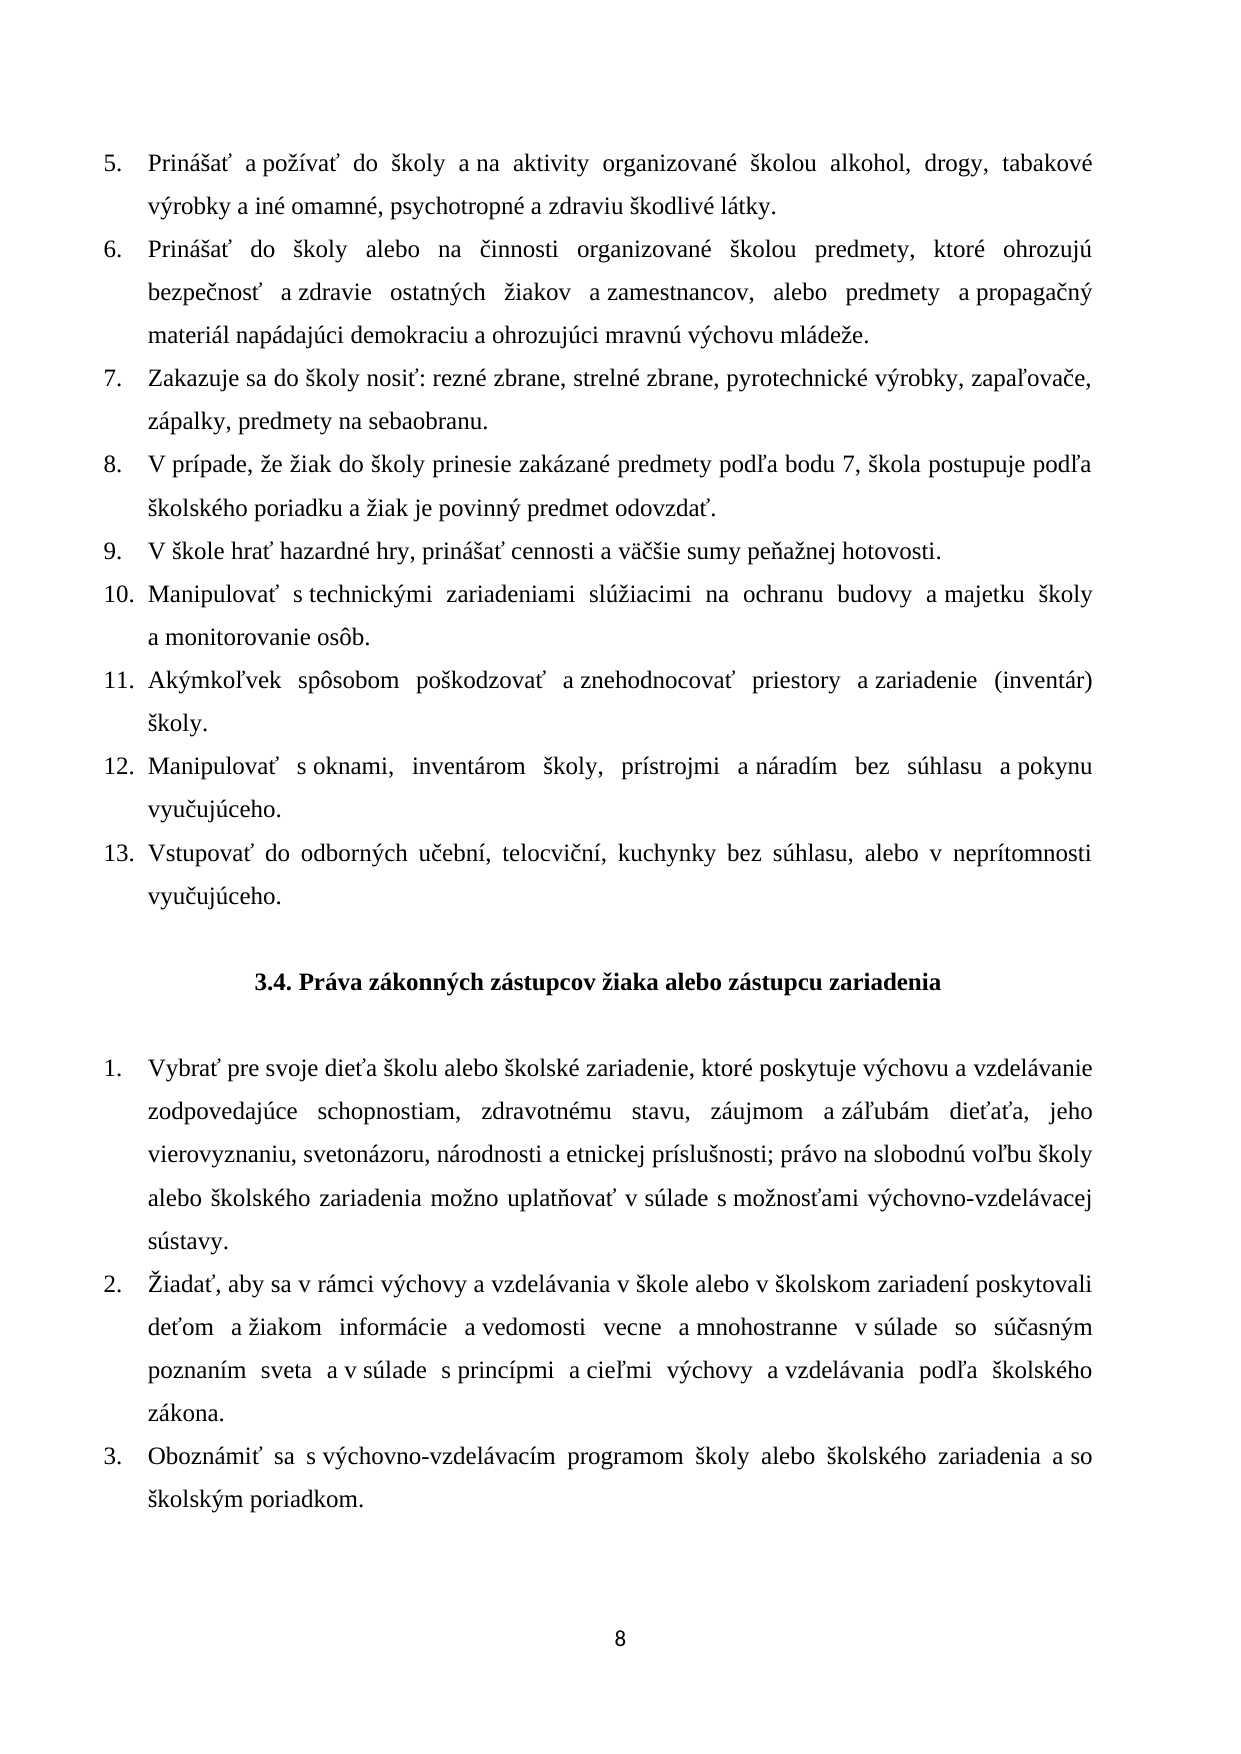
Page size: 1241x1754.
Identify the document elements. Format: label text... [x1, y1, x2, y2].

list Prinášať do školy alebo na činnosti organizované školou predmety, ktoré ohrozujú bezpečnosť a zdravie ostatných žiakov a zamestnancov, alebo predmety a propagačný materiál napádajúci demokraciu a ohrozujúci mravnú výchovu mládeže. [103, 234, 1093, 349]
list Manipulovať s oknami, inventárom školy, prístrojmi a náradím bez súhlasu a pokynu vyučujúceho. [103, 751, 1093, 823]
list Oboznámiť sa s výchovno-vzdelávacím programom školy alebo školského zariadenia a so školským poriadkom. [103, 1441, 1093, 1513]
list Vybrať pre svoje dieťa školu alebo školské zariadenie, ktoré poskytuje výchovu a vzdelávanie zodpovedajúce schopnostiam, zdravotnému stavu, záujmom a záľubám dieťaťa, jeho vierovyznaniu, svetonázoru, národnosti a etnickej príslušnosti; právo na slobodnú voľbu školy alebo školského zariadenia možno uplatňovať v súlade s možnosťami výchovno-vzdelávacej sústavy. [103, 1053, 1093, 1254]
list Vstupovať do odborných učební, telocviční, kuchynky bez súhlasu, alebo v neprítomnosti vyučujúceho. [103, 838, 1093, 909]
list Práva zákonných zástupcov žiaka alebo zástupcu zariadenia [103, 967, 1093, 996]
list Žiadať, aby sa v rámci výchovy a vzdelávania v škole alebo v školskom zariadení poskytovali deťom a žiakom informácie a vedomosti vecne a mnohostranne v súlade so súčasným poznaním sveta a v súlade s princípmi a cieľmi výchovy a vzdelávania podľa školského zákona. [103, 1269, 1093, 1427]
list Akýmkoľvek spôsobom poškodzovať a znehodnocovať priestory a zariadenie (inventár) školy. [103, 665, 1093, 737]
list Manipulovať s technickými zariadeniami slúžiacimi na ochranu budovy a majetku školy a monitorovanie osôb. [103, 579, 1093, 651]
list Prinášať a požívať do školy a na aktivity organizované školou alkohol, drogy, tabakové výrobky a iné omamné, psychotropné a zdraviu škodlivé látky. [103, 148, 1093, 219]
list Zakazuje sa do školy nosiť: rezné zbrane, strelné zbrane, pyrotechnické výrobky, zapaľovače, zápalky, predmety na sebaobranu. [103, 363, 1093, 435]
list V prípade, že žiak do školy prinesie zakázané predmety podľa bodu 7, škola postupuje podľa školského poriadku a žiak je povinný predmet odovzdať. [103, 449, 1093, 521]
list V škole hrať hazardné hry, prinášať cennosti a väčšie sumy peňažnej hotovosti. [103, 536, 1093, 564]
